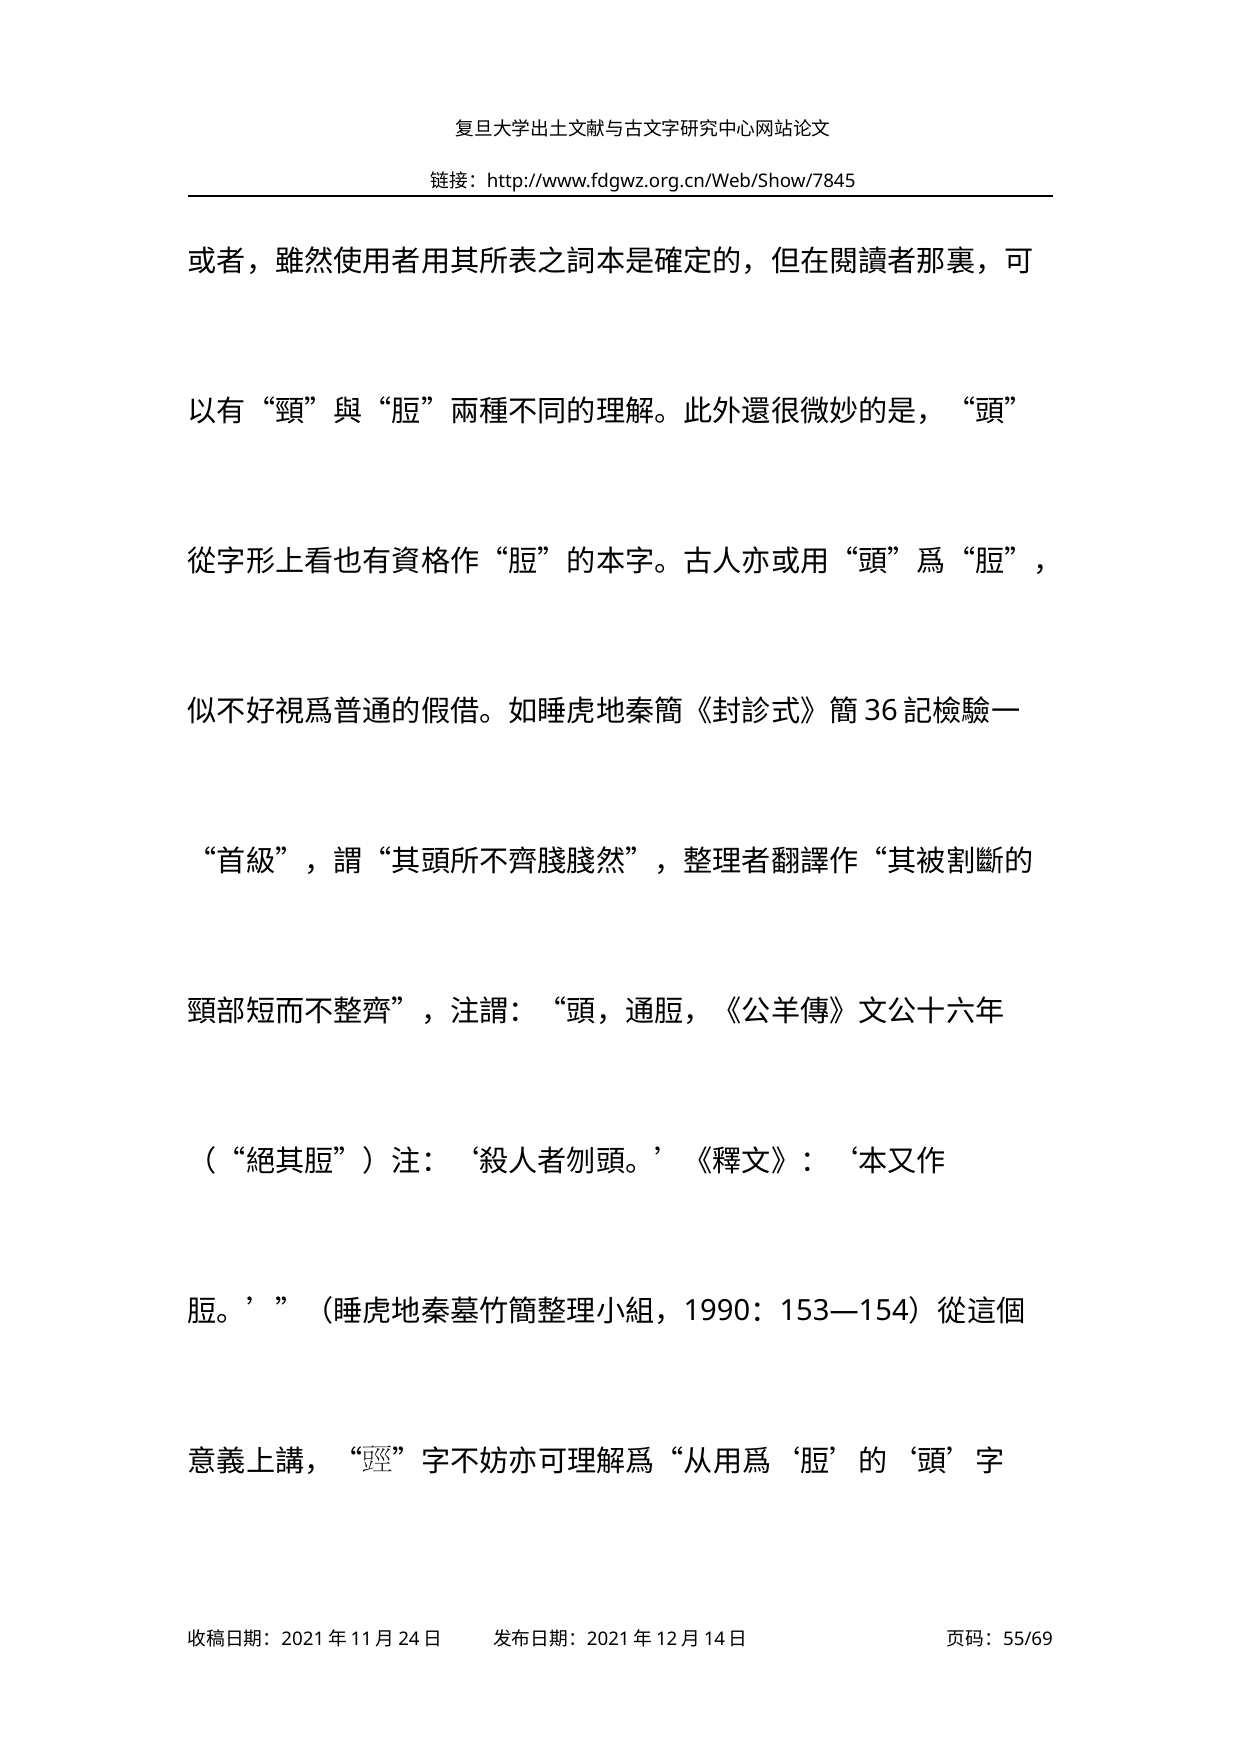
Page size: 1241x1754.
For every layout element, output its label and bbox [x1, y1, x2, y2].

picture [362, 1445, 392, 1472]
text [187, 222, 1053, 1497]
